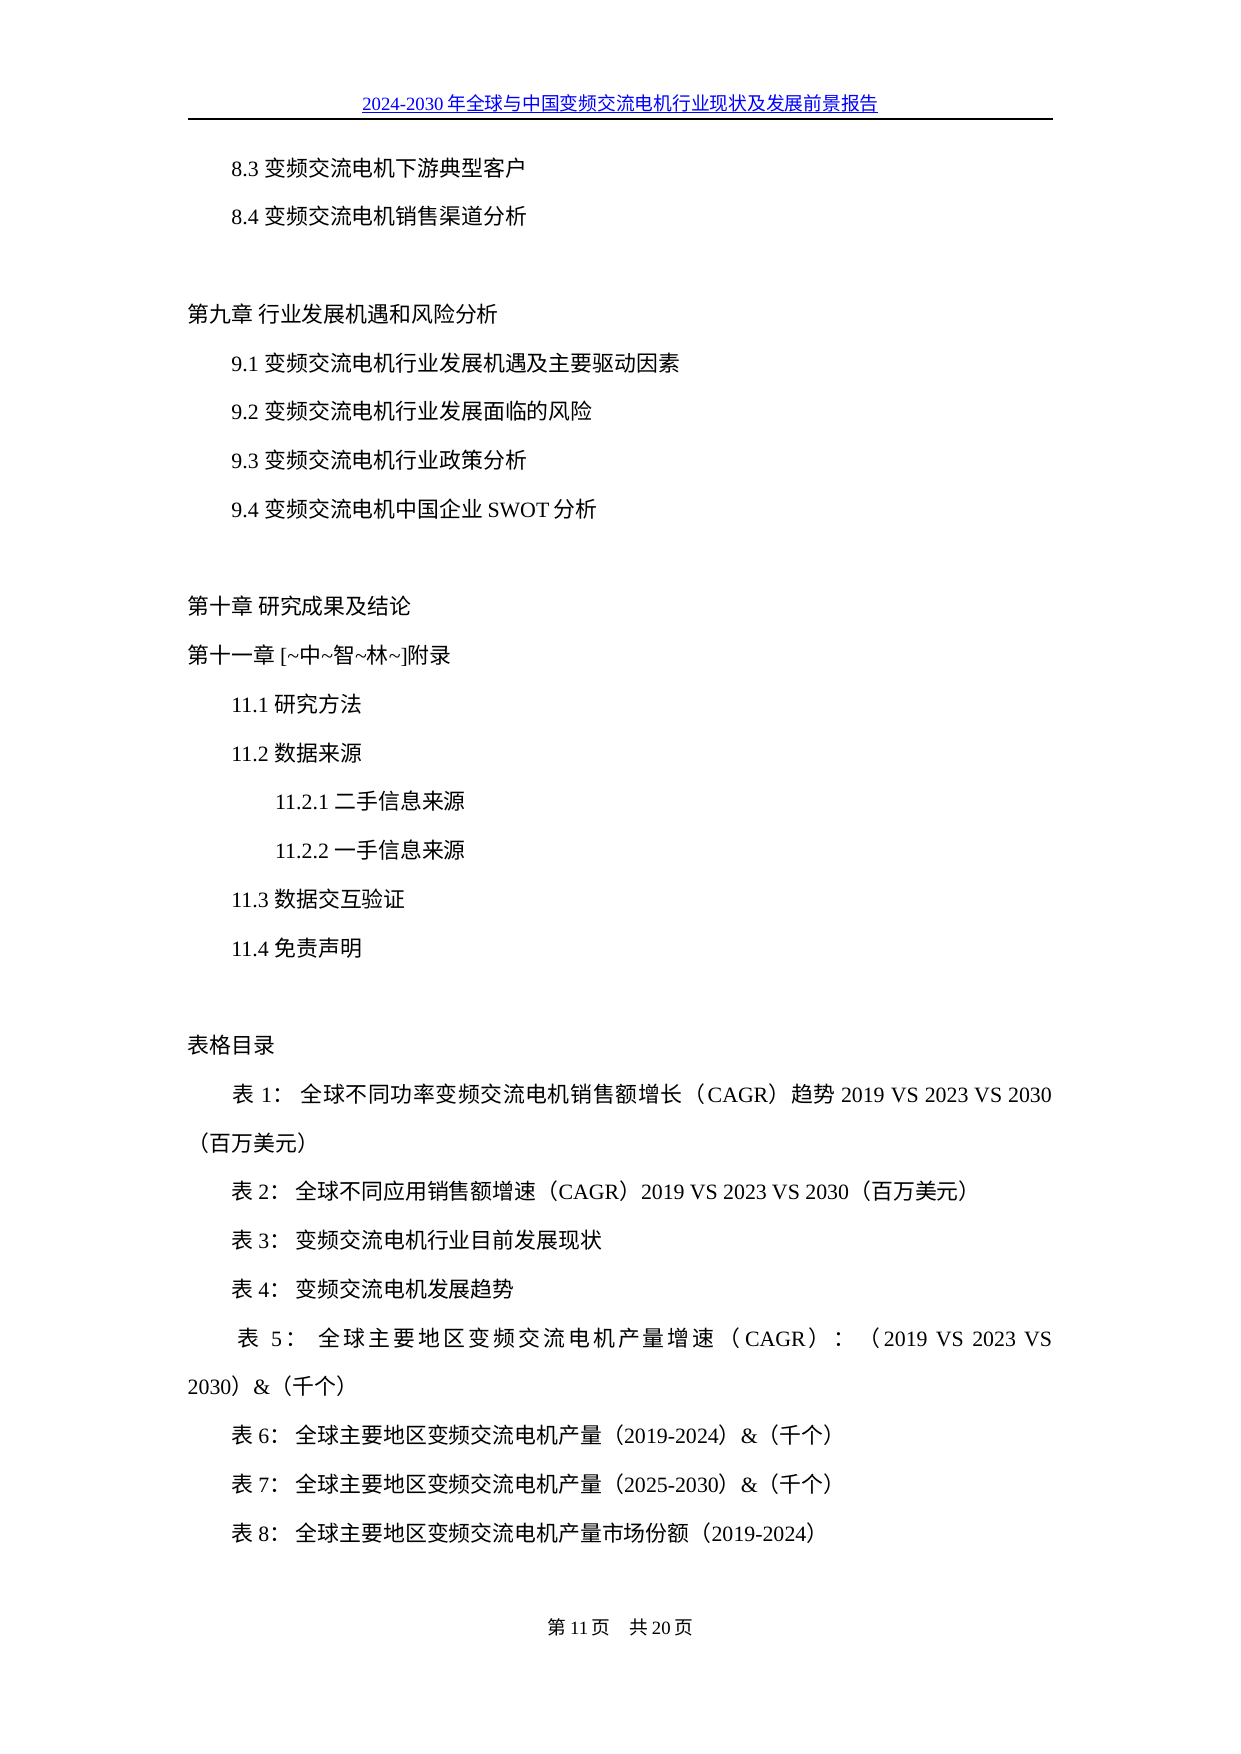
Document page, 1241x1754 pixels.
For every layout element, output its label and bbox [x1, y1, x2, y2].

text [187, 150, 1053, 1548]
